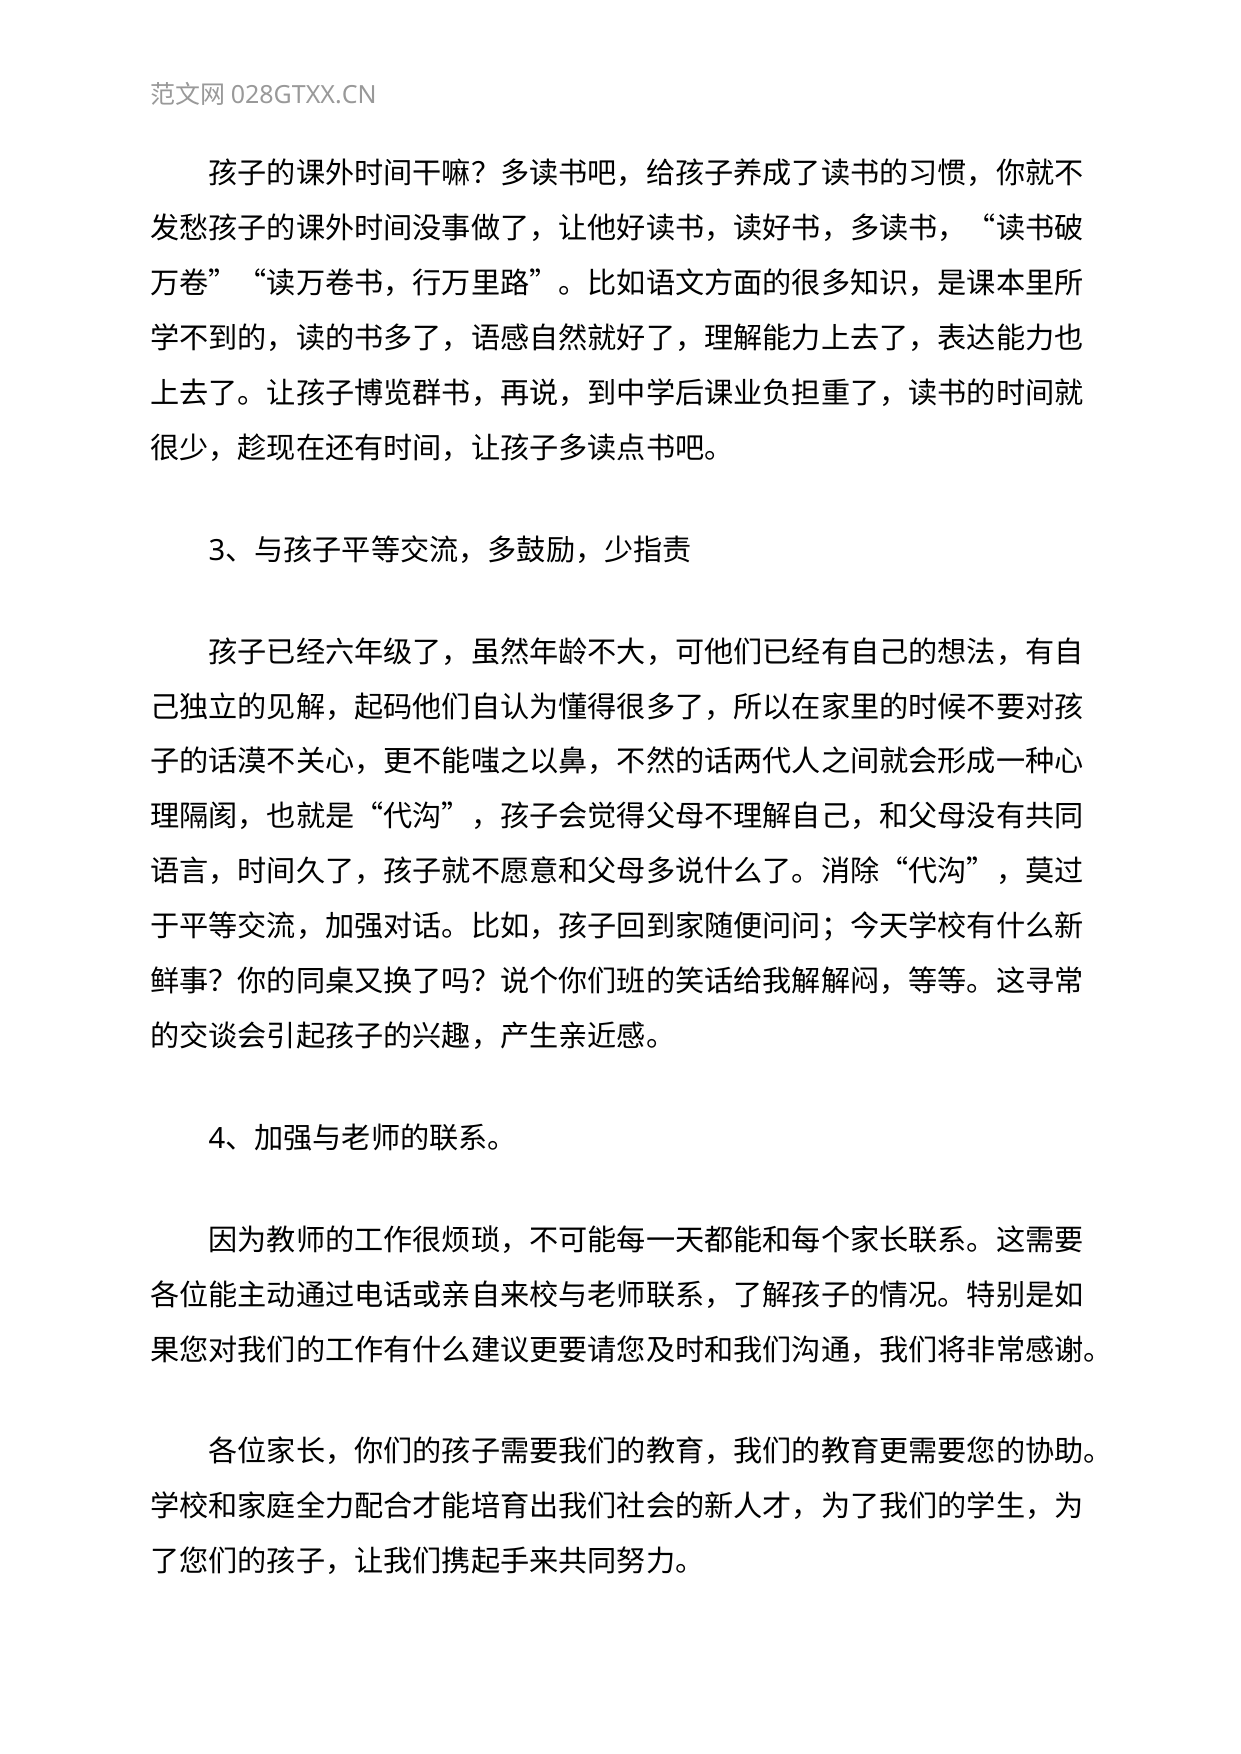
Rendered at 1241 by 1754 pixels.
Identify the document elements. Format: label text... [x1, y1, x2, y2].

text 孩子的课外时间干嘛？多读书吧，给孩子养成了读书的习惯，你就不发愁孩子的课外时间没事做了，让他好读书，读好书，多读书，“读书破万卷”“读万卷书，行万里路”。比如语文方面的很多知识，是课本里所学不到的，读的书多了，语感自然就好了，理解能力上去了，表达能力也上去了。让孩子博览群书，再说，到中学后课业负担重了，读书的时间就很少，趁现在还有时间，让孩子多读点书吧。 [150, 150, 1090, 467]
text 4、加强与老师的联系。 [150, 1114, 1090, 1157]
text 孩子已经六年级了，虽然年龄不大，可他们已经有自己的想法，有自己独立的见解，起码他们自认为懂得很多了，所以在家里的时候不要对孩子的话漠不关心，更不能嗤之以鼻，不然的话两代人之间就会形成一种心理隔阂，也就是“代沟”，孩子会觉得父母不理解自己，和父母没有共同语言，时间久了，孩子就不愿意和父母多说什么了。消除“代沟”，莫过于平等交流，加强对话。比如，孩子回到家随便问问；今天学校有什么新鲜事？你的同桌又换了吗？说个你们班的笑话给我解解闷，等等。这寻常的交谈会引起孩子的兴趣，产生亲近感。 [150, 628, 1090, 1055]
text 因为教师的工作很烦琐，不可能每一天都能和每个家长联系。这需要各位能主动通过电话或亲自来校与老师联系，了解孩子的情况。特别是如果您对我们的工作有什么建议更要请您及时和我们沟通，我们将非常感谢。 [150, 1216, 1090, 1368]
text 3、与孩子平等交流，多鼓励，少指责 [150, 526, 1090, 569]
text 各位家长，你们的孩子需要我们的教育，我们的教育更需要您的协助。学校和家庭全力配合才能培育出我们社会的新人才，为了我们的学生，为了您们的孩子，让我们携起手来共同努力。 [150, 1428, 1090, 1580]
